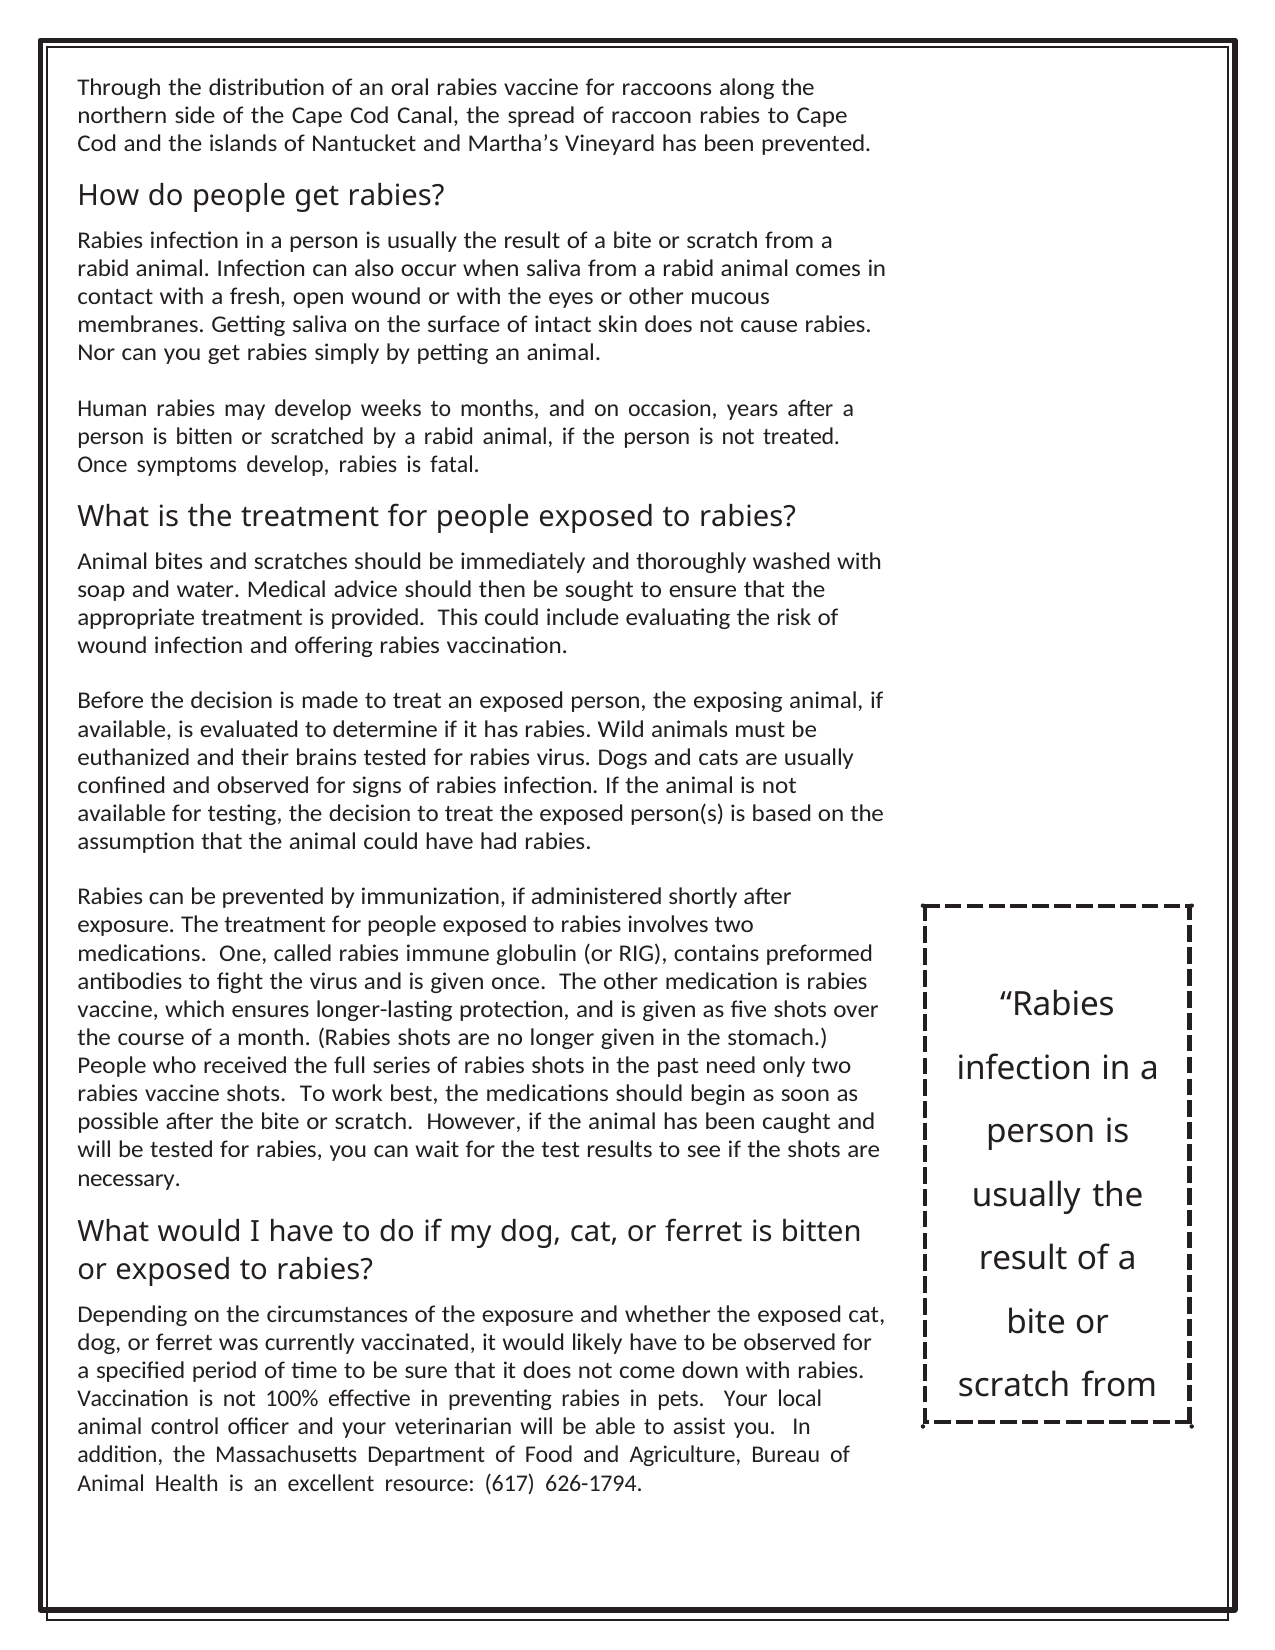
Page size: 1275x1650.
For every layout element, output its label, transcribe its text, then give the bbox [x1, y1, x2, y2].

text Animal bites and scratches should be immediately and thoroughly washed with soap and water. Medical advice should then be sought to ensure that the appropriate treatment is provided. This could include evaluating the risk of wound infection and offering rabies vaccination. [77, 547, 883, 659]
text Before the decision is made to treat an exposed person, the exposing animal, if available, is evaluated to determine if it has rabies. Wild animals must be euthanized and their brains tested for rabies virus. Dogs and cats are usually confined and observed for signs of rabies infection. If the animal is not available for testing, the decision to treat the exposed person(s) is based on the assumption that the animal could have had rabies. [77, 686, 884, 855]
text Vaccination is not 100% effective in preventing rabies in pets. Your local animal control officer and your veterinarian will be able to assist you. In addition, the Massachusetts Department of Food and Agriculture, Bureau of Animal Health is an excellent resource: (617) 626-1794. [77, 1384, 882, 1497]
subtitle What is the treatment for people exposed to rabies? [77, 496, 1202, 535]
text Through the distribution of an oral rabies vaccine for raccoons along the northern side of the Cape Cod Canal, the spread of raccoon rabies to Cape Cod and the islands of Nantucket and Martha’s Vineyard has been prevented. [77, 72, 883, 157]
text Human rabies may develop weeks to months, and on occasion, years after a person is bitten or scratched by a rabid animal, if the person is not treated. Once symptoms develop, rabies is fatal. [77, 393, 883, 478]
subtitle How do people get rabies? [77, 174, 1202, 214]
text Rabies can be prevented by immunization, if administered shortly after exposure. The treatment for people exposed to rabies involves two medications. One, called rabies immune globulin (or RIG), contains preformed antibodies to fight the virus and is given once. The other medication is rabies vaccine, which ensures longer-lasting protection, and is given as five shots over the course of a month. (Rabies shots are no longer given in the stomach.) People who received the full series of rabies shots in the past need only two rabies vaccine shots. To work best, the medications should begin as soon as possible after the bite or scratch. However, if the animal has been caught and will be tested for rabies, you can wait for the test results to see if the shots are necessary. [77, 882, 882, 1192]
subtitle What would I have to do if my dog, cat, or ferret is bitten or exposed to rabies? [77, 1211, 896, 1287]
text Rabies infection in a person is usually the result of a bite or scratch from a rabid animal. Infection can also occur when saliva from a rabid animal comes in contact with a fresh, open wound or with the eyes or other mucous membranes. Getting saliva on the surface of intact skin does not cause rabies. Nor can you get rabies simply by petting an animal. [77, 226, 896, 366]
text Depending on the circumstances of the exposure and whether the exposed cat, dog, or ferret was currently vaccinated, it would likely have to be observed for a specified period of time to be sure that it does not come down with rabies. [77, 1300, 886, 1384]
